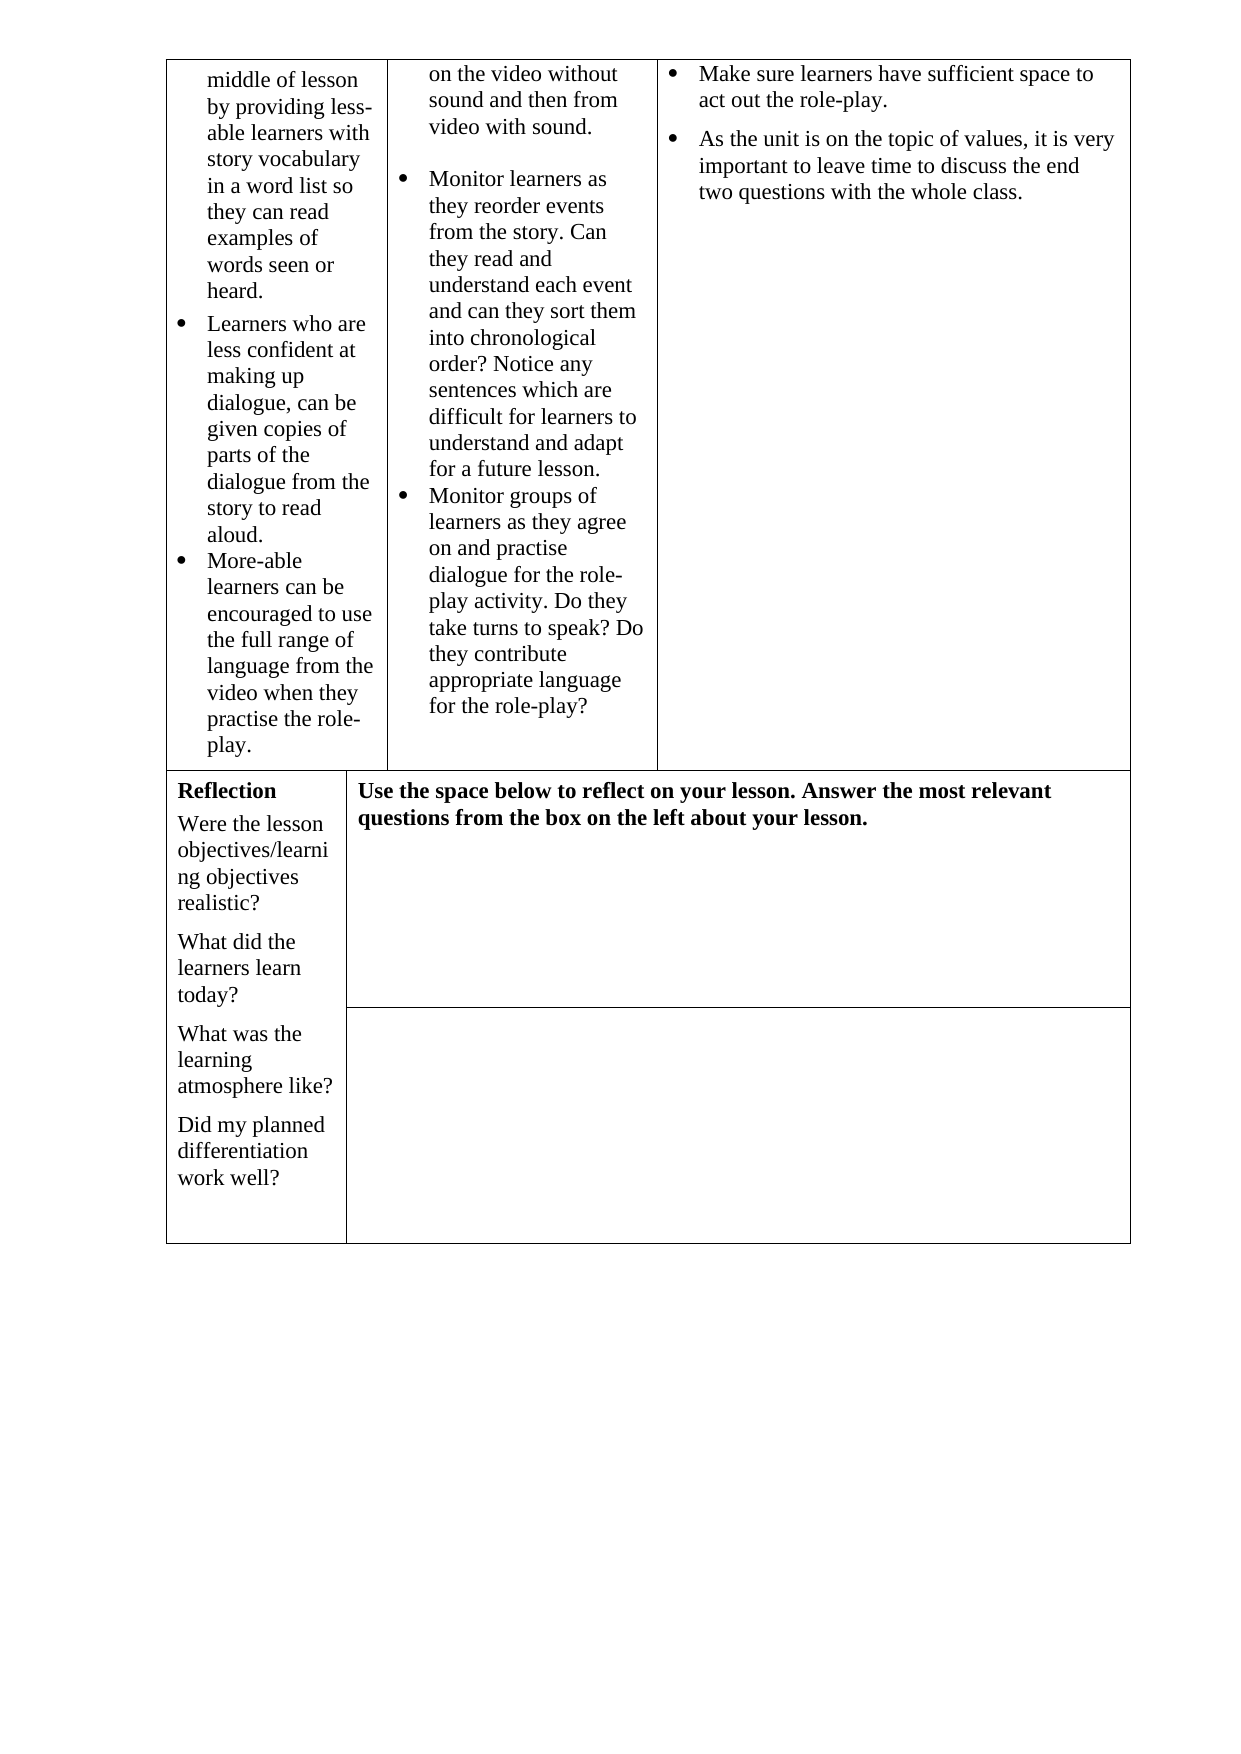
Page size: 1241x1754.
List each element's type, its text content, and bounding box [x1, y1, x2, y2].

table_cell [658, 60, 1130, 770]
table_cell [347, 1008, 1130, 1243]
table_cell Use the space below to reflect on your lesson. Answer the most relevant questions from the box on the left about your lesson. [347, 771, 1130, 1007]
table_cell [167, 60, 387, 770]
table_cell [388, 60, 657, 770]
table_cell Reflection Were the lesson objectives/learning objectives realistic? What did the learners learn today? What was the learning atmosphere like? Did my planned differentiation work well? Did I stick to timings? What changes did I make from my plan and why? [167, 771, 346, 1243]
